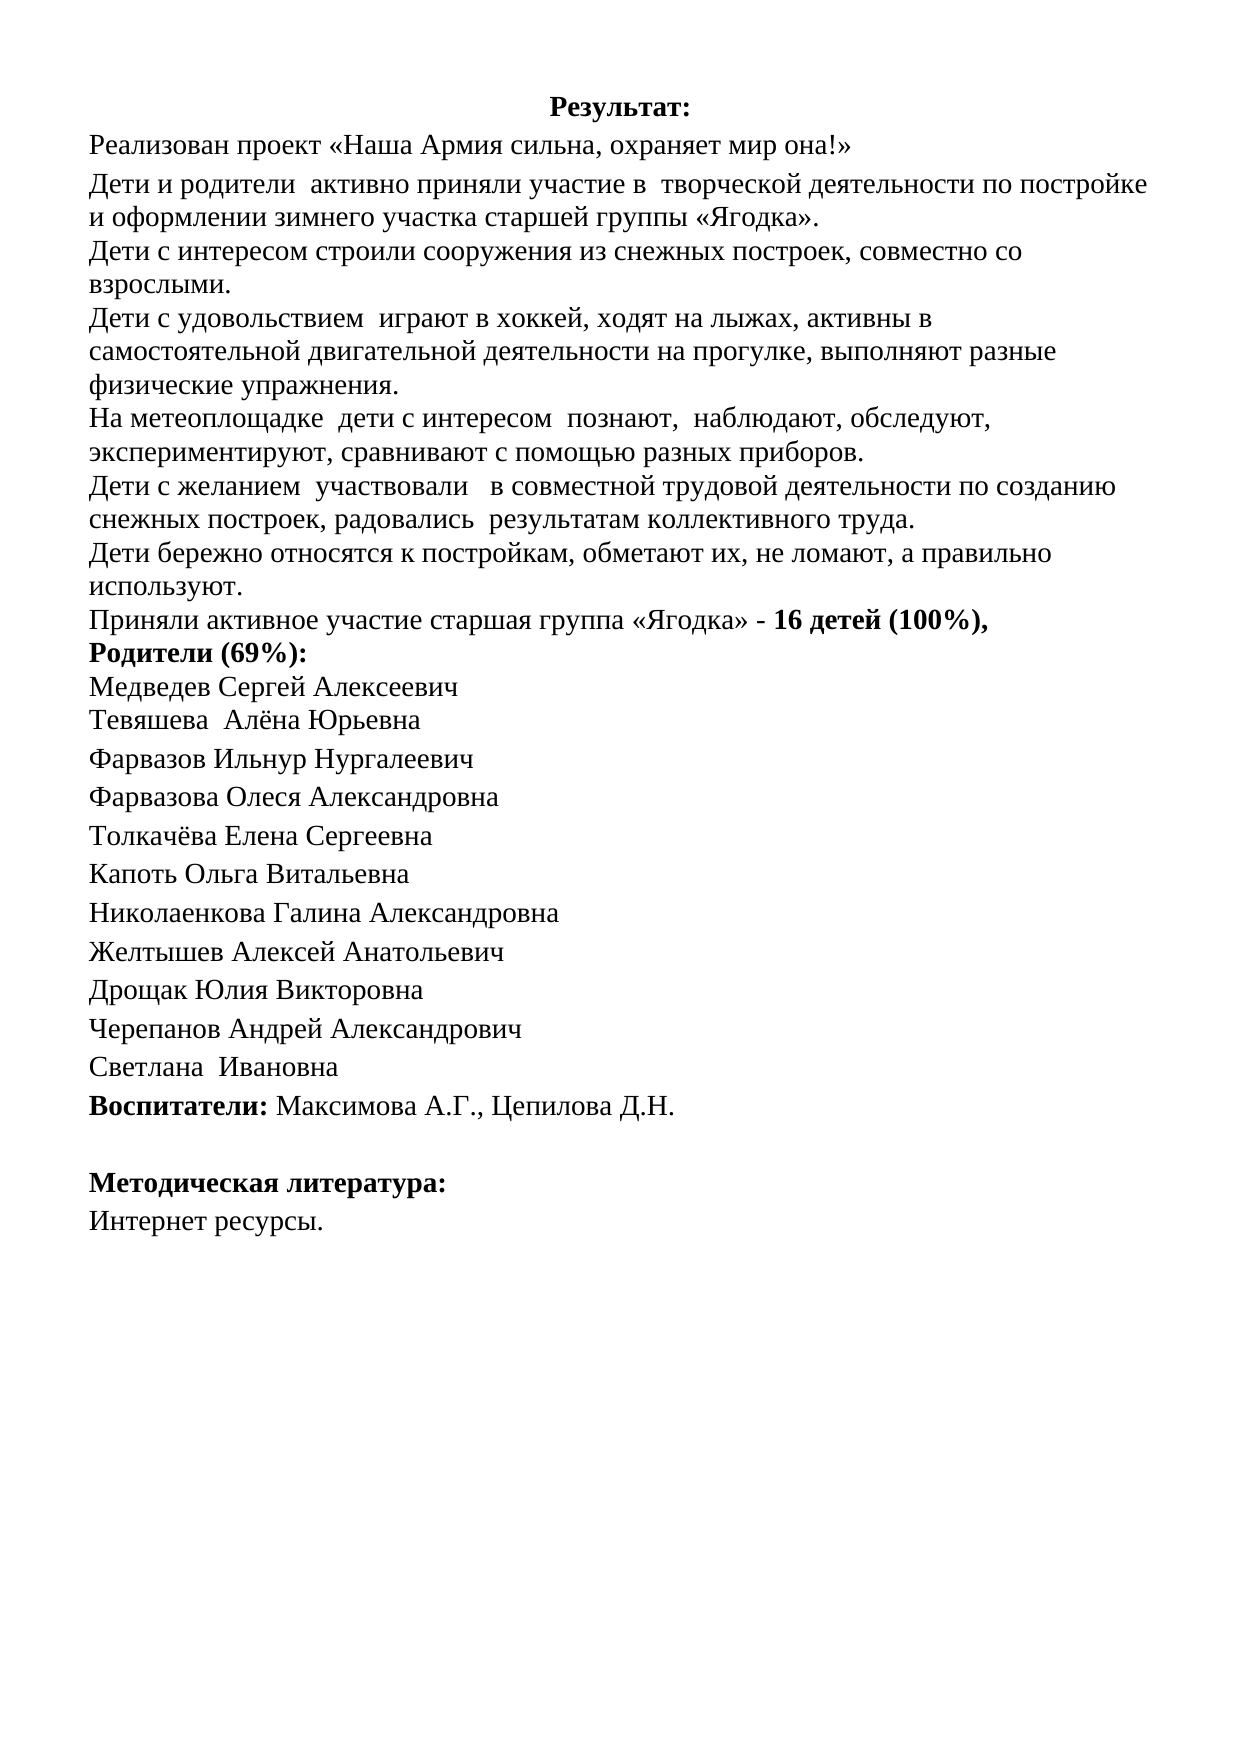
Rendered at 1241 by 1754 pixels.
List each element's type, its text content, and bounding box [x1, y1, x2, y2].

text Фарвазова Олеся Александровна [89, 779, 1152, 813]
text Методическая литература: [89, 1165, 1152, 1198]
text Результат: [89, 89, 1152, 122]
text Николаенкова Галина Александровна [89, 895, 1152, 929]
text Медведев Сергей Алексеевич [89, 669, 1152, 702]
text Родители (69%): [89, 635, 1152, 669]
text Фарвазов Ильнур Нургалеевич [89, 741, 1152, 774]
text Желтышев Алексей Анатольевич [89, 934, 1152, 967]
text Толкачёва Елена Сергеевна [89, 818, 1152, 852]
text Дети с интересом строили сооружения из снежных построек, совместно со взрослыми. [232, 233, 1152, 300]
text Черепанов Андрей Александрович [89, 1011, 1152, 1044]
text Реализован проект «Наша Армия сильна, охраняет мир она!» [89, 127, 1152, 161]
text Интернет ресурсы. [89, 1203, 1152, 1237]
text Капоть Ольга Витальевна [89, 857, 1152, 890]
text Воспитатели: Максимова А.Г., Цепилова Д.Н. [89, 1088, 1152, 1121]
text Светлана Ивановна [89, 1049, 1152, 1083]
text Дети бережно относятся к постройкам, обметают их, не ломают, а правильно используют. [89, 535, 1152, 602]
text Дети с желанием участвовали в совместной трудовой деятельности по созданию снежных построек, радовались результатам коллективного труда. [89, 468, 1152, 535]
text Дрощак Юлия Викторовна [89, 972, 1152, 1006]
text На метеоплощадке дети с интересом познают, наблюдают, обследуют, экспериментируют, сравнивают с помощью разных приборов. [89, 401, 1152, 468]
text Приняли активное участие старшая группа «Ягодка» - 16 детей (100%), [89, 602, 1152, 635]
text Тевяшева Алёна Юрьевна [89, 702, 1152, 736]
text Дети и родители активно приняли участие в творческой деятельности по постройке и оформлении зимнего участка старшей группы «Ягодка». [89, 166, 1152, 233]
text Дети с удовольствием играют в хоккей, ходят на лыжах, активны в самостоятельной двигательной деятельности на прогулке, выполняют разные физические упражнения. [89, 300, 1152, 401]
